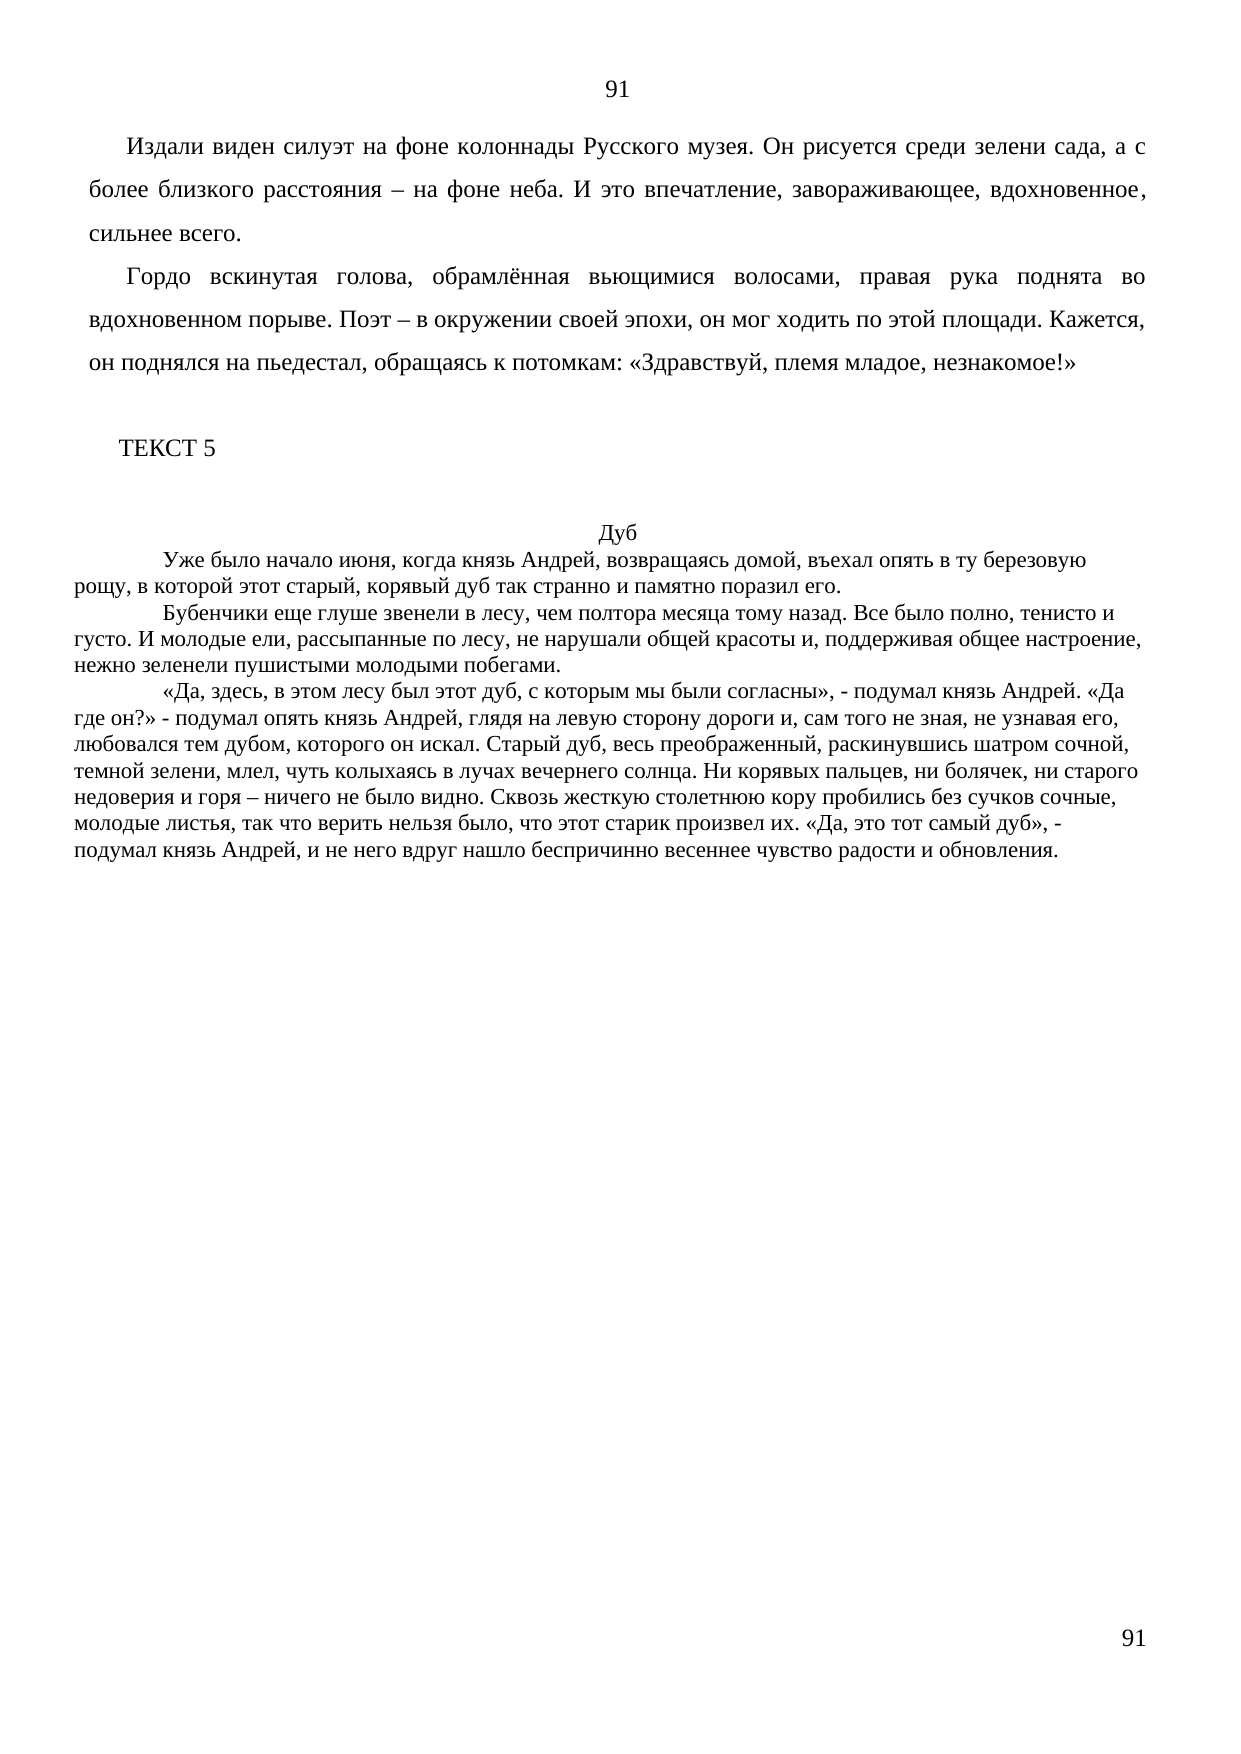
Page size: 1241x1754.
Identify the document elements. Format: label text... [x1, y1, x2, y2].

text Издали виден силуэт на фоне колоннады Русского музея. Он рисуется среди зелени сада, а с более близкого расстояния – на фоне неба. И это впечатление, завораживающее, вдохновенное, сильнее всего. [89, 131, 1147, 246]
text Гордо вскинутая голова, обрамлённая вьющимися волосами, правая рука поднята во вдохновенном порыве. Поэт – в окружении своей эпохи, он мог ходить по этой площади. Кажется, он поднялся на пьедестал, обращаясь к потомкам: «Здравствуй, племя младое, незнакомое!» [89, 261, 1147, 376]
text Дуб [74, 519, 1147, 546]
text ТЕКСТ 5 [89, 433, 1147, 462]
text Бубенчики еще глуше звенели в лесу, чем полтора месяца тому назад. Все было полно, тенисто и густо. И молодые ели, рассыпанные по лесу, не нарушали общей красоты и, поддерживая общее настроение, нежно зеленели пушистыми молодыми побегами. [74, 598, 1147, 678]
text «Да, здесь, в этом лесу был этот дуб, с которым мы были согласны», - подумал князь Андрей. «Да где он?» - подумал опять князь Андрей, глядя на левую сторону дороги и, сам того не зная, не узнавая его, любовался тем дубом, которого он искал. Старый дуб, весь преображенный, раскинувшись шатром сочной, темной зелени, млел, чуть колыхаясь в лучах вечернего солнца. Ни корявых пальцев, ни болячек, ни старого недоверия и горя – ничего не было видно. Сквозь жесткую столетнюю кору пробились без сучков сочные, молодые листья, так что верить нельзя было, что этот старик произвел их. «Да, это тот самый дуб», - подумал князь Андрей, и не него вдруг нашло беспричинно весеннее чувство радости и обновления. [74, 678, 1147, 862]
text Уже было начало июня, когда князь Андрей, возвращаясь домой, въехал опять в ту березовую рощу, в которой этот старый, корявый дуб так странно и памятно поразил его. [74, 546, 1147, 598]
